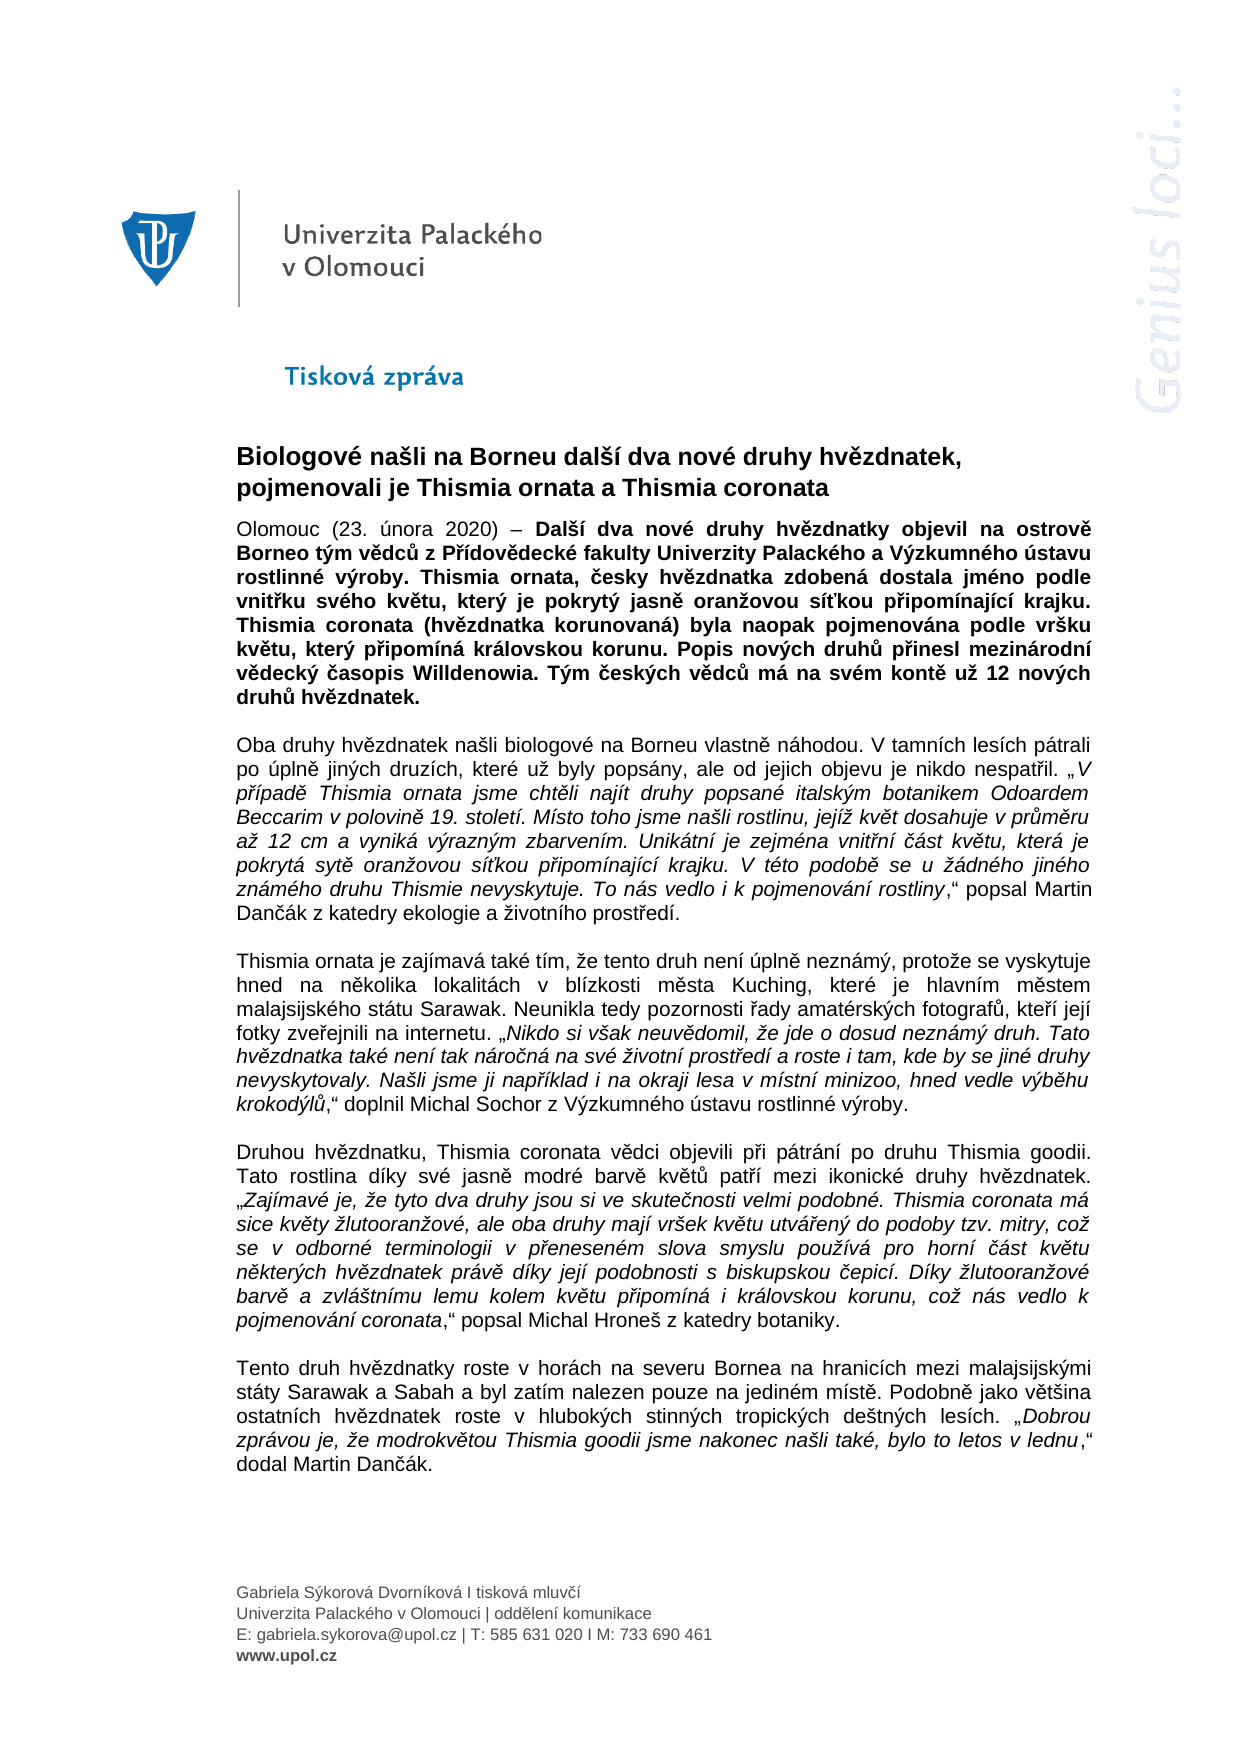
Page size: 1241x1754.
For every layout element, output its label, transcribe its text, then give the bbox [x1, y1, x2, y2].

text Oba druhy hvězdnatek našli biologové na Borneu vlastně náhodou. V tamních lesích pátrali po úplně jiných druzích, které už byly popsány, ale od jejich objevu je nikdo nespatřil. „V případě Thismia ornata jsme chtěli najít druhy popsané italským botanikem Odoardem Beccarim v polovině 19. století. Místo toho jsme našli rostlinu, jejíž květ dosahuje v průměru až 12 cm a vyniká výrazným zbarvením. Unikátní je zejména vnitřní část květu, která je pokrytá sytě oranžovou síťkou připomínající krajku. V této podobě se u žádného jiného známého druhu Thismie nevyskytuje. To nás vedlo i k pojmenování rostliny,“ popsal Martin Dančák z katedry ekologie a životního prostředí. [236, 733, 1092, 924]
text Thismia ornata je zajímavá také tím, že tento druh není úplně neznámý, protože se vyskytuje hned na několika lokalitách v blízkosti města Kuching, které je hlavním městem malajsijského státu Sarawak. Neunikla tedy pozornosti řady amatérských fotografů, kteří její fotky zveřejnili na internetu. „Nikdo si však neuvědomil, že jde o dosud neznámý druh. Tato hvězdnatka také není tak náročná na své životní prostředí a roste i tam, kde by se jiné druhy nevyskytovaly. Našli jsme ji například i na okraji lesa v místní minizoo, hned vedle výběhu krokodýlů,“ doplnil Michal Sochor z Výzkumného ústavu rostlinné výroby. [236, 948, 1092, 1116]
picture [121, 190, 542, 307]
picture [1132, 87, 1181, 413]
text Druhou hvězdnatku, Thismia coronata vědci objevili při pátrání po druhu Thismia goodii. Tato rostlina díky své jasně modré barvě květů patří mezi ikonické druhy hvězdnatek. „Zajímavé je, že tyto dva druhy jsou si ve skutečnosti velmi podobné. Thismia coronata má sice květy žlutooranžové, ale oba druhy mají vršek květu utvářený do podoby tzv. mitry, což se v odborné terminologii v přeneseném slova smyslu používá pro horní část květu některých hvězdnatek právě díky její podobnosti s biskupskou čepicí. Díky žlutooranžové barvě a zvláštnímu lemu kolem květu připomíná i královskou korunu, což nás vedlo k pojmenování coronata,“ popsal Michal Hroneš z katedry botaniky. [236, 1140, 1092, 1332]
text Olomouc (23. února 2020) – Další dva nové druhy hvězdnatky objevil na ostrově Borneo tým vědců z Přídovědecké fakulty Univerzity Palackého a Výzkumného ústavu rostlinné výroby. Thismia ornata, česky hvězdnatka zdobená dostala jméno podle vnitřku svého květu, který je pokrytý jasně oranžovou síťkou připomínající krajku. Thismia coronata (hvězdnatka korunovaná) byla naopak pojmenována podle vršku květu, který připomíná královskou korunu. Popis nových druhů přinesl mezinárodní vědecký časopis Willdenowia. Tým českých vědců má na svém kontě už 12 nových druhů hvězdnatek. [236, 517, 1092, 709]
text Biologové našli na Borneu další dva nové druhy hvězdnatek, pojmenovali je Thismia ornata a Thismia coronata [236, 219, 1092, 502]
text Tento druh hvězdnatky roste v horách na severu Bornea na hranicích mezi malajsijskými státy Sarawak a Sabah a byl zatím nalezen pouze na jediném místě. Podobně jako většina ostatních hvězdnatek roste v hlubokých stinných tropických deštných lesích. „Dobrou zprávou je, že modrokvětou Thismia goodii jsme nakonec našli také, bylo to letos v lednu,“ dodal Martin Dančák. [236, 1356, 1092, 1476]
